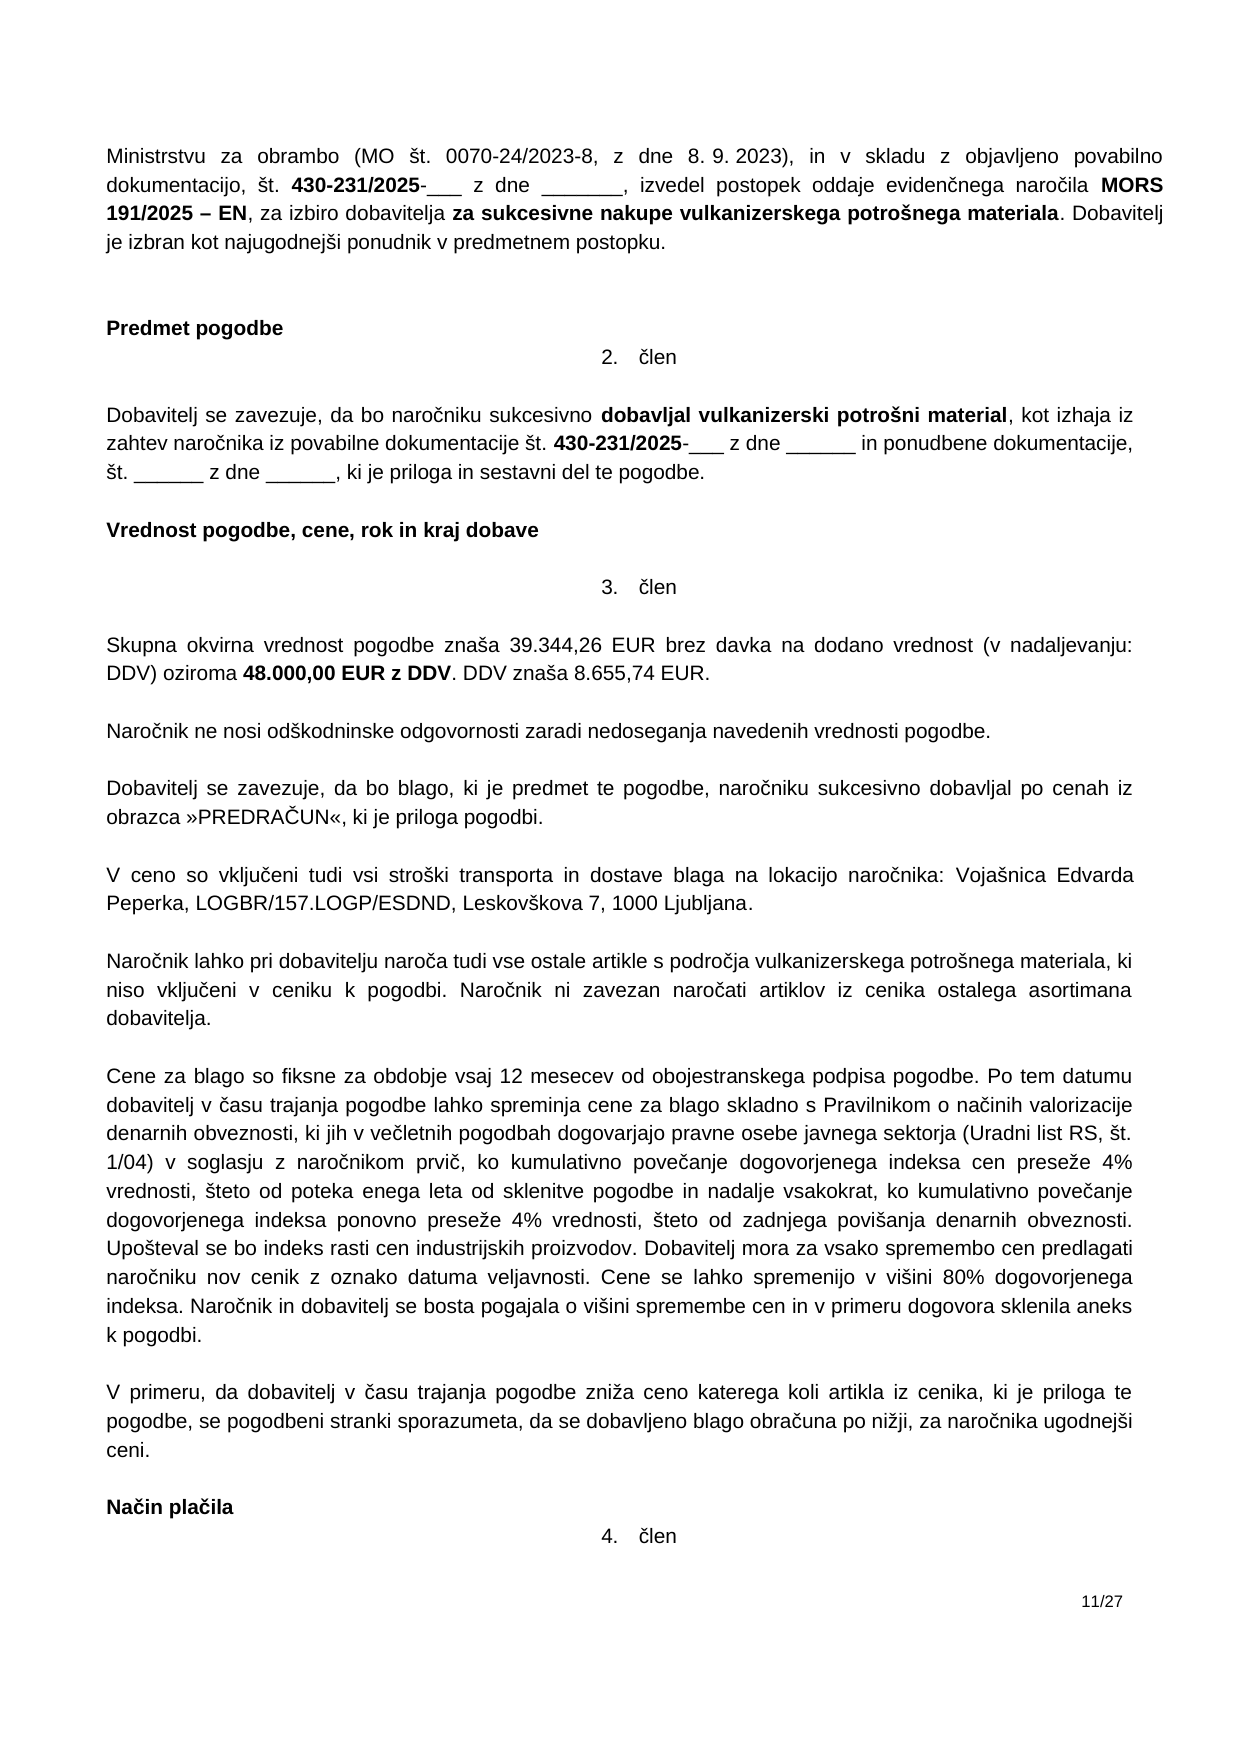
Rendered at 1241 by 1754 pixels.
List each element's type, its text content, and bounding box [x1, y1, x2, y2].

text Naročnik lahko pri dobavitelju naroča tudi vse ostale artikle s področja vulkanizerskega potrošnega materiala, ki niso vključeni v ceniku k pogodbi. Naročnik ni zavezan naročati artiklov iz cenika ostalega asortimana dobavitelja. [106, 949, 1134, 1030]
text Vrednost pogodbe, cene, rok in kraj dobave [106, 517, 1141, 541]
text V ceno so vključeni tudi vsi stroški transporta in dostave blaga na lokacijo naročnika: Vojašnica Edvarda Peperka, LOGBR/157.LOGP/ESDND, Leskovškova 7, 1000 Ljubljana. [106, 862, 1134, 915]
text Dobavitelj se zavezuje, da bo blago, ki je predmet te pogodbe, naročniku sukcesivno dobavljal po cenah iz obrazca »PREDRAČUN«, ki je priloga pogodbi. [106, 776, 1134, 829]
text Predmet pogodbe [106, 316, 1163, 340]
text V primeru, da dobavitelj v času trajanja pogodbe zniža ceno katerega koli artikla iz cenika, ki je priloga te pogodbe, se pogodbeni stranki sporazumeta, da se dobavljeno blago obračuna po nižji, za naročnika ugodnejši ceni. [106, 1380, 1134, 1461]
list člen [144, 575, 1134, 599]
list člen [144, 1524, 1134, 1548]
list člen [144, 345, 1134, 369]
text Skupna okvirna vrednost pogodbe znaša 39.344,26 EUR brez davka na dodano vrednost (v nadaljevanju: DDV) oziroma 48.000,00 EUR z DDV. DDV znaša 8.655,74 EUR. [106, 632, 1134, 685]
text Naročnik ne nosi odškodninske odgovornosti zaradi nedoseganja navedenih vrednosti pogodbe. [106, 719, 1134, 743]
text Dobavitelj se zavezuje, da bo naročniku sukcesivno dobavljal vulkanizerski potrošni material, kot izhaja iz zahtev naročnika iz povabilne dokumentacije št. 430-231/2025-___ z dne ______ in ponudbene dokumentacije, št. ______ z dne ______, ki je priloga in sestavni del te pogodbe. [106, 402, 1134, 484]
text Cene za blago so fiksne za obdobje vsaj 12 mesecev od obojestranskega podpisa pogodbe. Po tem datumu dobavitelj v času trajanja pogodbe lahko spreminja cene za blago skladno s Pravilnikom o načinih valorizacije denarnih obveznosti, ki jih v večletnih pogodbah dogovarjajo pravne osebe javnega sektorja (Uradni list RS, št. 1/04) v soglasju z naročnikom prvič, ko kumulativno povečanje dogovorjenega indeksa cen preseže 4% vrednosti, šteto od poteka enega leta od sklenitve pogodbe in nadalje vsakokrat, ko kumulativno povečanje dogovorjenega indeksa ponovno preseže 4% vrednosti, šteto od zadnjega povišanja denarnih obveznosti. Upošteval se bo indeks rasti cen industrijskih proizvodov. Dobavitelj mora za vsako spremembo cen predlagati naročniku nov cenik z oznako datuma veljavnosti. Cene se lahko spremenijo v višini 80% dogovorjenega indeksa. Naročnik in dobavitelj se bosta pogajala o višini spremembe cen in v primeru dogovora sklenila aneks k pogodbi. [106, 1064, 1134, 1346]
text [106, 144, 1163, 254]
text Način plačila [106, 1495, 1141, 1519]
